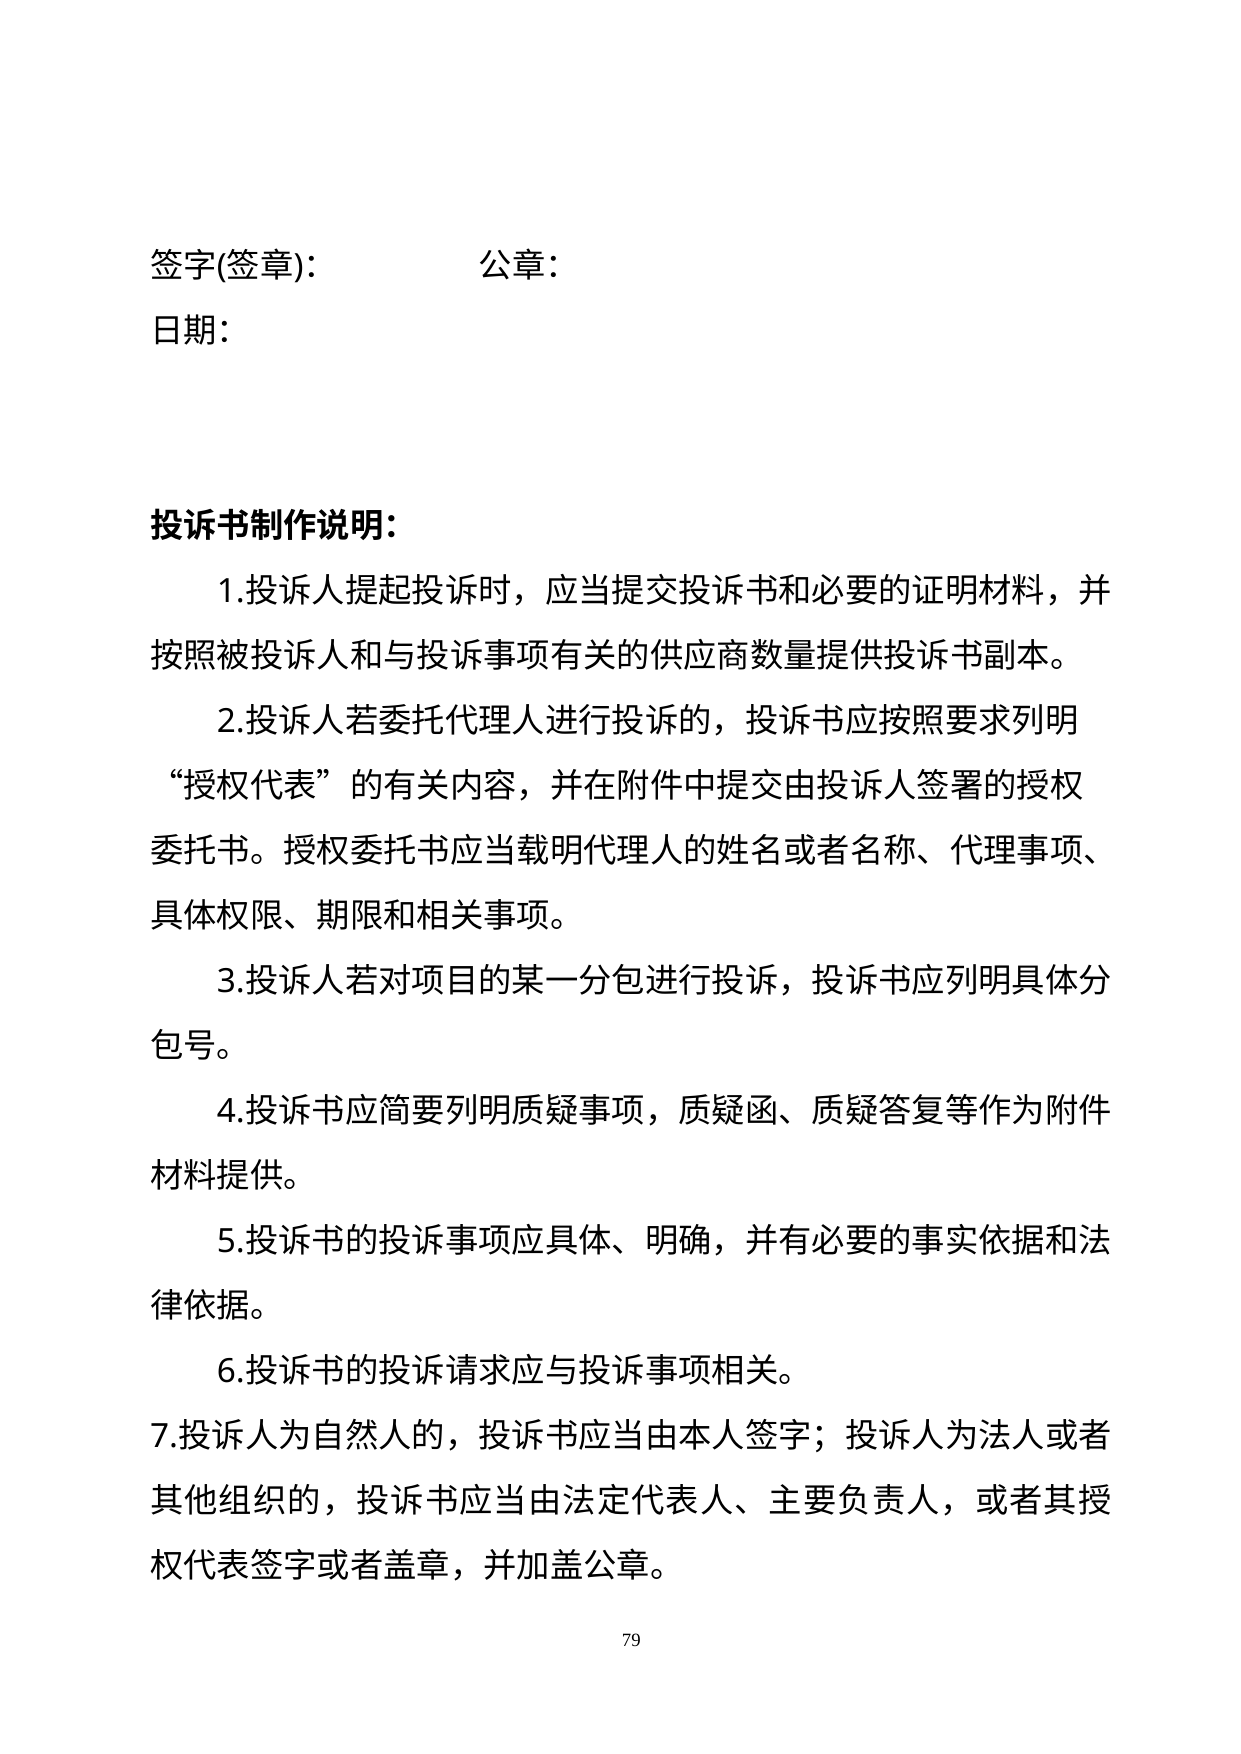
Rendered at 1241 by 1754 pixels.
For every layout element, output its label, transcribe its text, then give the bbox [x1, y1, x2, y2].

text 投诉书制作说明： [150, 490, 1112, 555]
text 1.投诉人提起投诉时，应当提交投诉书和必要的证明材料，并按照被投诉人和与投诉事项有关的供应商数量提供投诉书副本。 [150, 555, 1112, 685]
text 3.投诉人若对项目的某一分包进行投诉，投诉书应列明具体分包号。 [150, 945, 1112, 1075]
text 6.投诉书的投诉请求应与投诉事项相关。 [150, 1335, 1112, 1400]
text 日期： [150, 295, 1112, 360]
text 5.投诉书的投诉事项应具体、明确，并有必要的事实依据和法律依据。 [150, 1205, 1112, 1335]
text 4.投诉书应简要列明质疑事项，质疑函、质疑答复等作为附件材料提供。 [150, 1075, 1112, 1205]
text 签字(签章)： 公章： [150, 230, 1112, 295]
text 2.投诉人若委托代理人进行投诉的，投诉书应按照要求列明“授权代表”的有关内容，并在附件中提交由投诉人签署的授权委托书。授权委托书应当载明代理人的姓名或者名称、代理事项、具体权限、期限和相关事项。 [150, 685, 1112, 945]
text 7.投诉人为自然人的，投诉书应当由本人签字；投诉人为法人或者其他组织的，投诉书应当由法定代表人、主要负责人，或者其授权代表签字或者盖章，并加盖公章。 [150, 1400, 1112, 1595]
